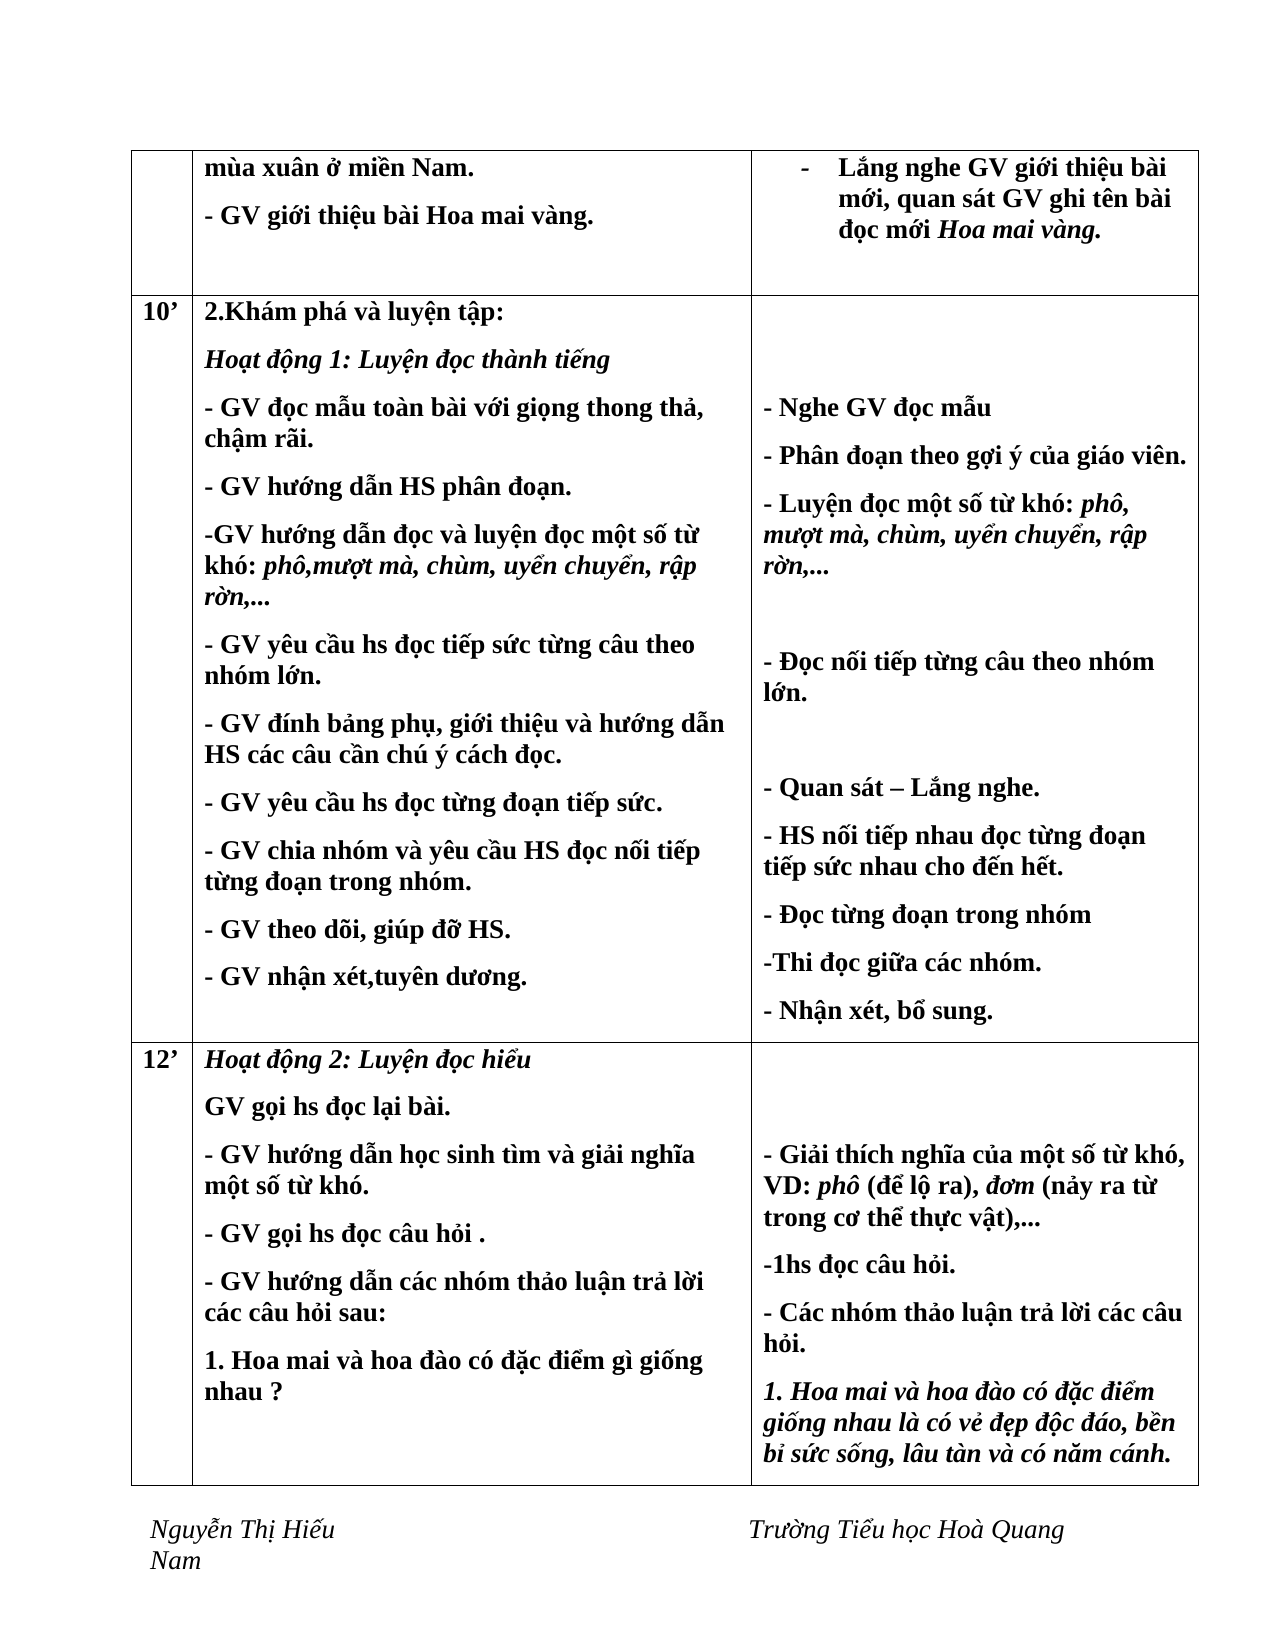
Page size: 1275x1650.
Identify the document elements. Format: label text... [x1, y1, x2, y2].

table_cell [752, 151, 1198, 294]
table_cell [193, 151, 751, 294]
table_cell 12’ [132, 1043, 192, 1485]
table_cell 10’ [132, 296, 192, 1042]
table_cell 2.Khám phá và luyện tập: Hoạt động 1: Luyện đọc thành tiếng - GV đọc mẫu toàn bài với giọng thong thả, chậm rãi. - GV hướng dẫn HS phân đoạn. -GV hướng dẫn đọc và luyện đọc một số từ khó: phô,mượt mà, chùm, uyển chuyển, rập rờn,... - GV yêu cầu hs đọc tiếp sức từng câu theo nhóm lớn. - GV đính bảng phụ, giới thiệu và hướng dẫn HS các câu cần chú ý cách đọc. - GV yêu cầu hs đọc từng đoạn tiếp sức. - GV chia nhóm và yêu cầu HS đọc nối tiếp từng đoạn trong nhóm. - GV theo dõi, giúp đỡ HS. - GV nhận xét,tuyên dương. [193, 296, 751, 1042]
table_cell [193, 1043, 751, 1485]
table_cell 5’ [132, 151, 192, 294]
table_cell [752, 1043, 1198, 1485]
table_cell - Nghe GV đọc mẫu - Phân đoạn theo gợi ý của giáo viên. - Luyện đọc một số từ khó: phô, mượt mà, chùm, uyển chuyển, rập rờn,... - Đọc nối tiếp từng câu theo nhóm lớn. - Quan sát – Lắng nghe. - HS nối tiếp nhau đọc từng đoạn tiếp sức nhau cho đến hết. - Đọc từng đoạn trong nhóm -Thi đọc giữa các nhóm. - Nhận xét, bổ sung. [752, 296, 1198, 1042]
